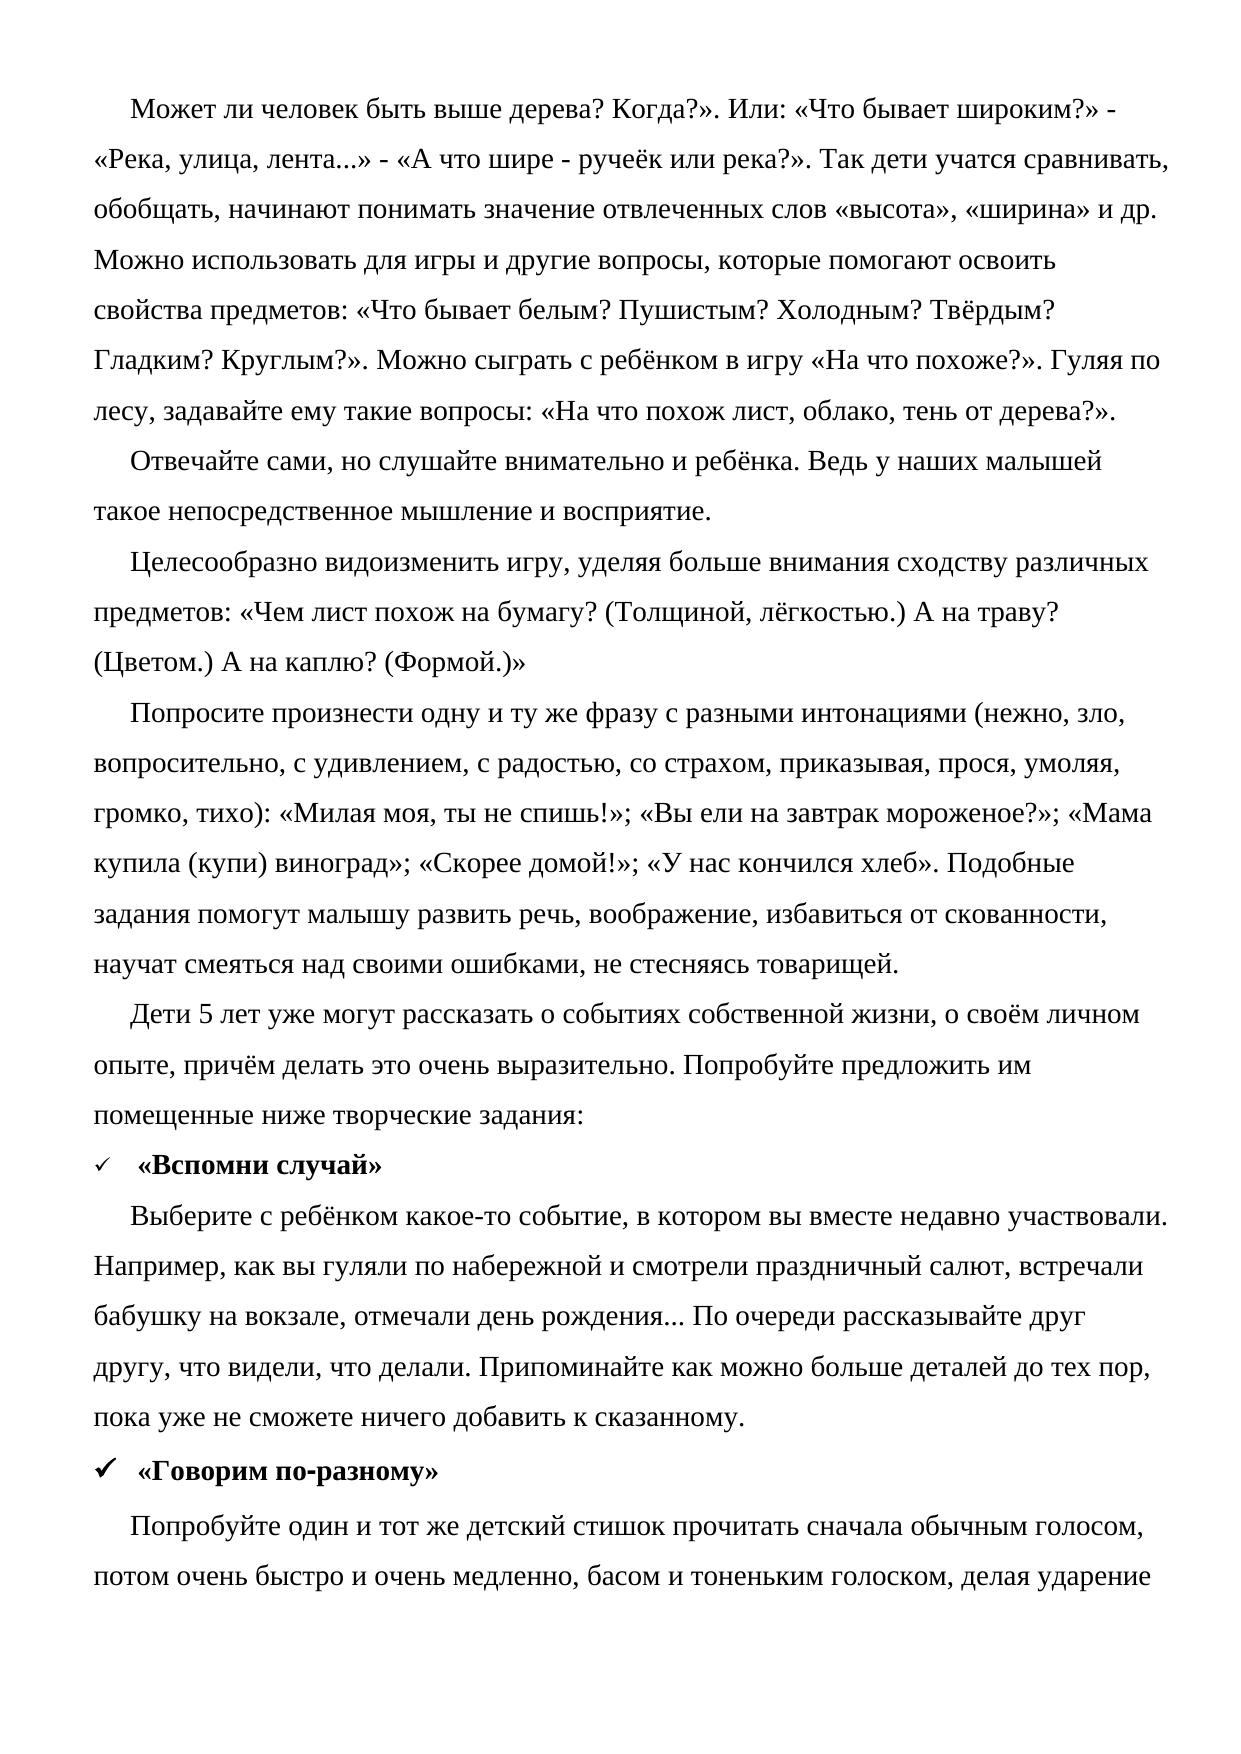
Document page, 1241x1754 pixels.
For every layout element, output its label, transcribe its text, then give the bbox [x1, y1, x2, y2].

text опыте, причём делать это очень выразительно. Попробуйте предложить им помещенные ниже творческие задания: [93, 1047, 1171, 1131]
list «Говорим по-разному» [93, 1449, 1171, 1489]
text предметов: «Чем лист похож на бумагу? (Толщиной, лёгкостью.) А на траву? (Цветом.) А на каплю? (Формой.)» [93, 594, 1171, 678]
text Попробуйте один и тот же детский стишок прочитать сначала обычным голосом, [93, 1508, 1171, 1541]
text Например, как вы гуляли по набережной и смотрели праздничный салют, встречали бабушку на вокзале, отмечали день рождения... По очереди рассказывайте друг другу, что видели, что делали. Припоминайте как можно больше деталей до тех пор, пока уже не сможете ничего добавить к сказанному. [93, 1248, 1171, 1433]
text Целесообразно видоизменить игру, уделяя больше внимания сходству различных [93, 544, 1171, 577]
text Может ли человек быть выше дерева? Когда?». Или: «Что бывает широким?» - «Река, улица, лента...» - «А что шире - ручеёк или река?». Так дети учатся сравнивать, обобщать, начинают понимать значение отвлеченных слов «высота», «ширина» и др. Можно использовать для игры и другие вопросы, которые помогают освоить свойства предметов: «Что бывает белым? Пушистым? Холодным? Твёрдым? Гладким? Круглым?». Можно сыграть с ребёнком в игру «На что похоже?». Гуляя по лесу, задавайте ему такие вопросы: «На что похож лист, облако, тень от дерева?». [93, 91, 1171, 426]
text Выберите с ребёнком какое-то событие, в котором вы вместе недавно участвовали. [93, 1198, 1171, 1231]
text Попросите произнести одну и ту же фразу с разными интонациями (нежно, зло, вопросительно, с удивлением, с радостью, со страхом, приказывая, прося, умоляя, громко, тихо): «Милая моя, ты не спишь!»; «Вы ели на завтрак мороженое?»; «Мама купила (купи) виноград»; «Скорее домой!»; «У нас кончился хлеб». Подобные задания помогут малышу развить речь, воображение, избавиться от скованности, научат смеяться над своими ошибками, не стесняясь товарищей. [93, 695, 1171, 980]
text Дети 5 лет уже могут рассказать о событиях собственной жизни, о своём личном [93, 997, 1171, 1030]
text Отвечайте сами, но слушайте внимательно и ребёнка. Ведь у наших малышей такое непосредственное мышление и восприятие. [93, 443, 1171, 527]
text потом очень быстро и очень медленно, басом и тоненьким голоском, делая ударение [93, 1558, 1171, 1592]
list «Вспомни случай» [93, 1147, 1171, 1181]
